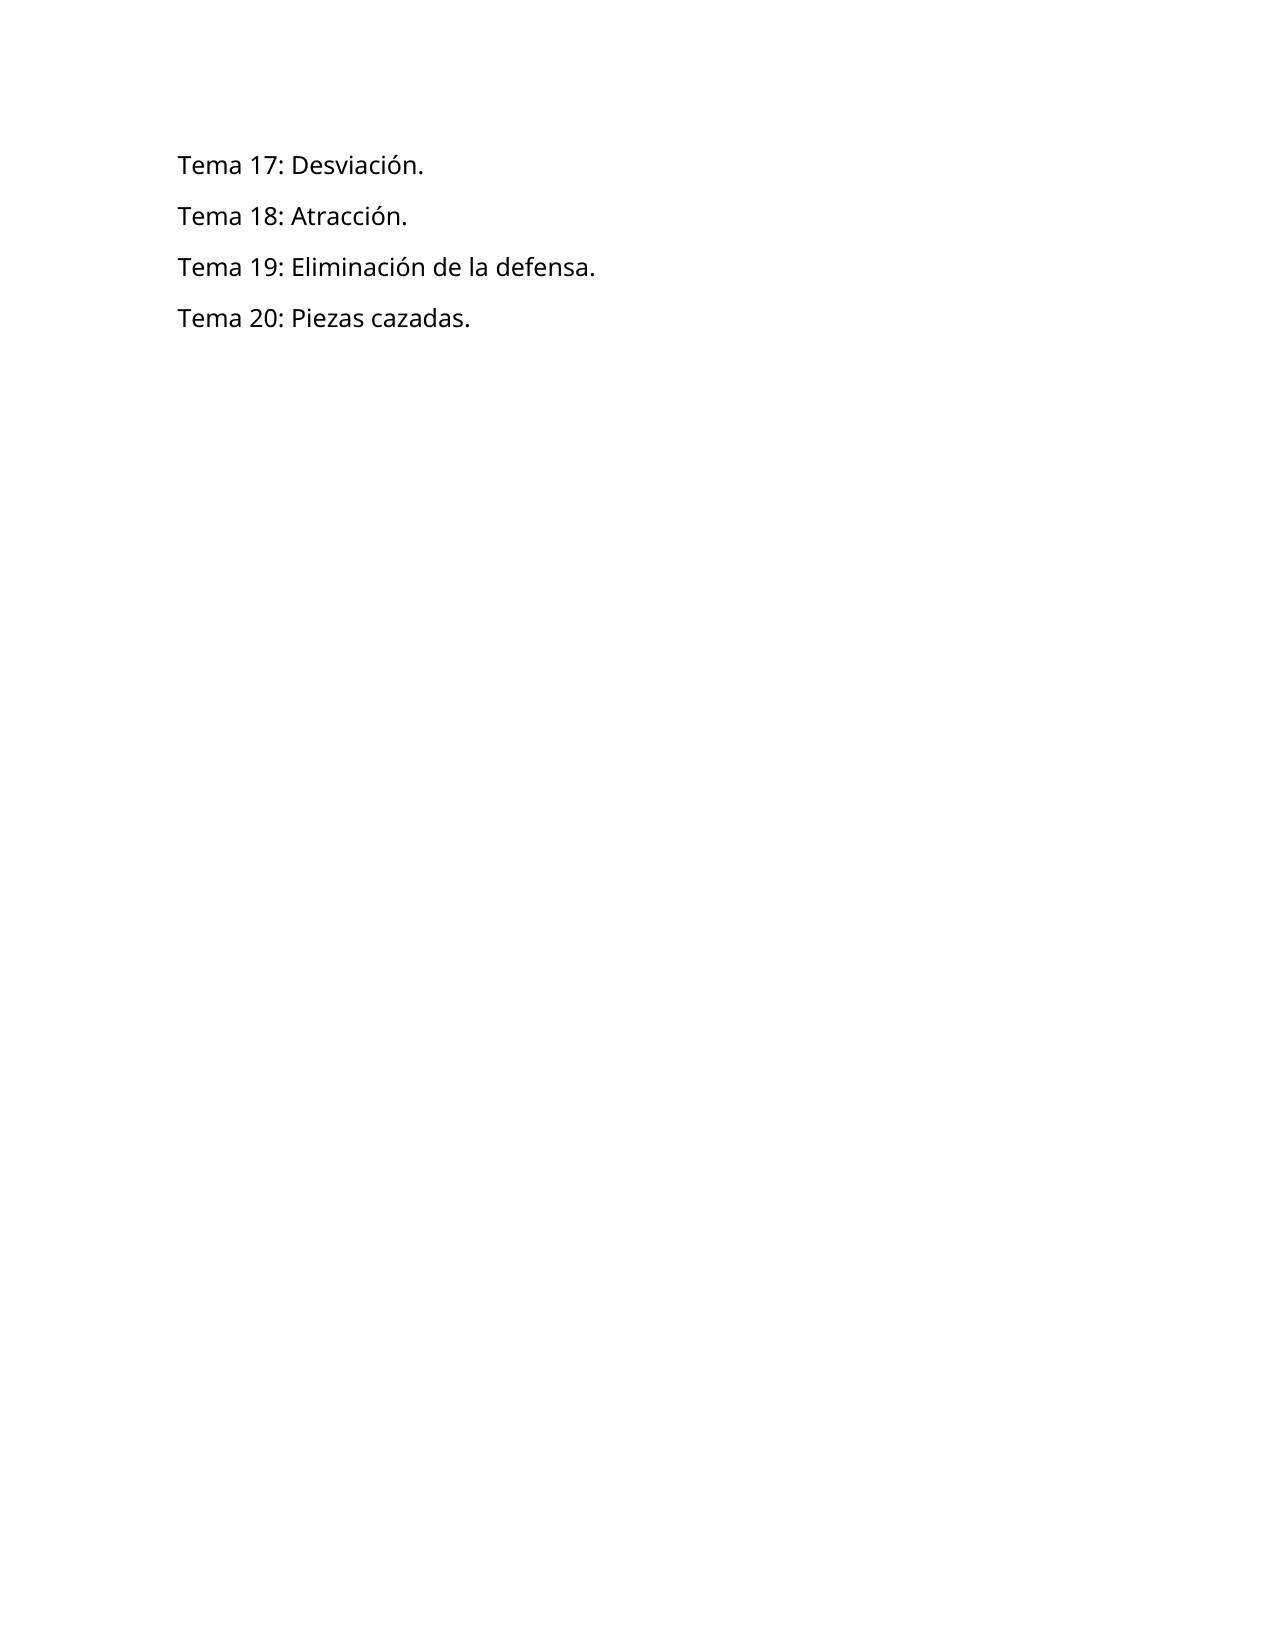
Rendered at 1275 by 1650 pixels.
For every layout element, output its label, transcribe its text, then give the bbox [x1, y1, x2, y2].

text Tema 19: Eliminación de la defensa. [177, 250, 1098, 284]
text Tema 20: Piezas cazadas. [177, 301, 1098, 335]
text Tema 18: Atracción. [177, 199, 1098, 233]
text Tema 17: Desviación. [177, 148, 1098, 182]
